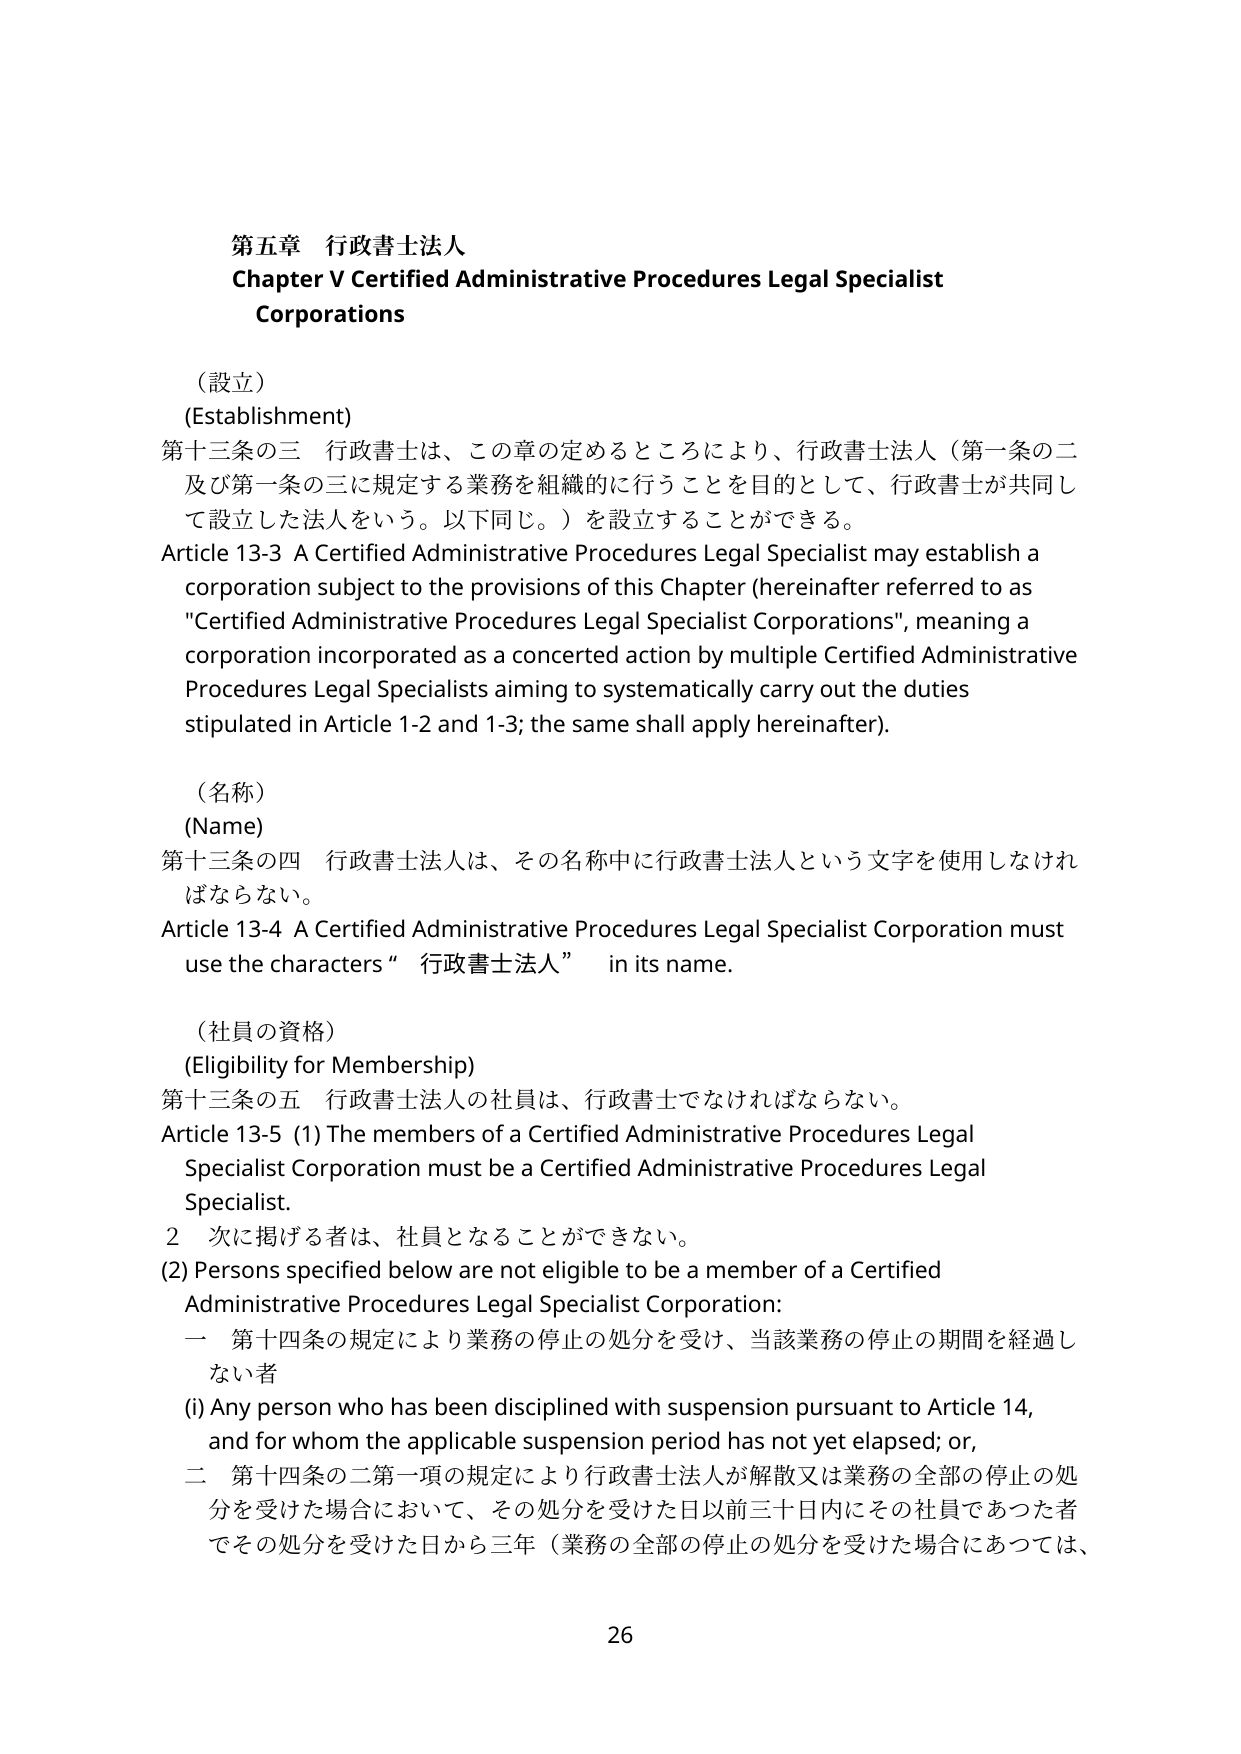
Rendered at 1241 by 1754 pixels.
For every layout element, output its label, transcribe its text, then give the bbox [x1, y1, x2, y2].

text 第十三条の五 行政書士法人の社員は、行政書士でなければならない。 [161, 1082, 1079, 1116]
text (i) Any person who has been disciplined with suspension pursuant to Article 14, and for whom the applicable suspension period has not yet elapsed; or, [184, 1389, 1079, 1458]
text (Eligibility for Membership) [184, 1048, 1079, 1082]
text Article 13-5 (1) The members of a Certified Administrative Procedures Legal Specialist Corporation must be a Certified Administrative Procedures Legal Specialist. [161, 1116, 1079, 1219]
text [184, 1458, 1079, 1560]
text 第十三条の四 行政書士法人は、その名称中に行政書士法人という文字を使用しなければならない。 [161, 843, 1079, 911]
text (Name) [184, 809, 1079, 843]
text Chapter V Certified Administrative Procedures Legal Specialist Corporations [230, 262, 1079, 330]
text Article 13-4 A Certified Administrative Procedures Legal Specialist Corporation must use the characters “行政書士法人” in its name. [161, 911, 1079, 979]
text ２ 次に掲げる者は、社員となることができない。 [161, 1219, 1079, 1253]
text （社員の資格） [184, 1014, 1079, 1048]
text 一 第十四条の規定により業務の停止の処分を受け、当該業務の停止の期間を経過しない者 [184, 1321, 1079, 1389]
text （名称） [184, 774, 1079, 809]
text 第五章 行政書士法人 [230, 228, 1079, 262]
text 第十三条の三 行政書士は、この章の定めるところにより、行政書士法人（第一条の二及び第一条の三に規定する業務を組織的に行うことを目的として、行政書士が共同して設立した法人をいう。以下同じ。）を設立することができる。 [161, 433, 1079, 535]
text Article 13-3 A Certified Administrative Procedures Legal Specialist may establish a corporation subject to the provisions of this Chapter (hereinafter referred to as "Certified Administrative Procedures Legal Specialist Corporations", meaning a corporation incorporated as a concerted action by multiple Certified Administrative Procedures Legal Specialists aiming to systematically carry out the duties stipulated in Article 1-2 and 1-3; the same shall apply hereinafter). [161, 535, 1079, 740]
text （設立） [184, 364, 1079, 399]
text (Establishment) [184, 399, 1079, 433]
text (2) Persons specified below are not eligible to be a member of a Certified Administrative Procedures Legal Specialist Corporation: [161, 1253, 1079, 1321]
